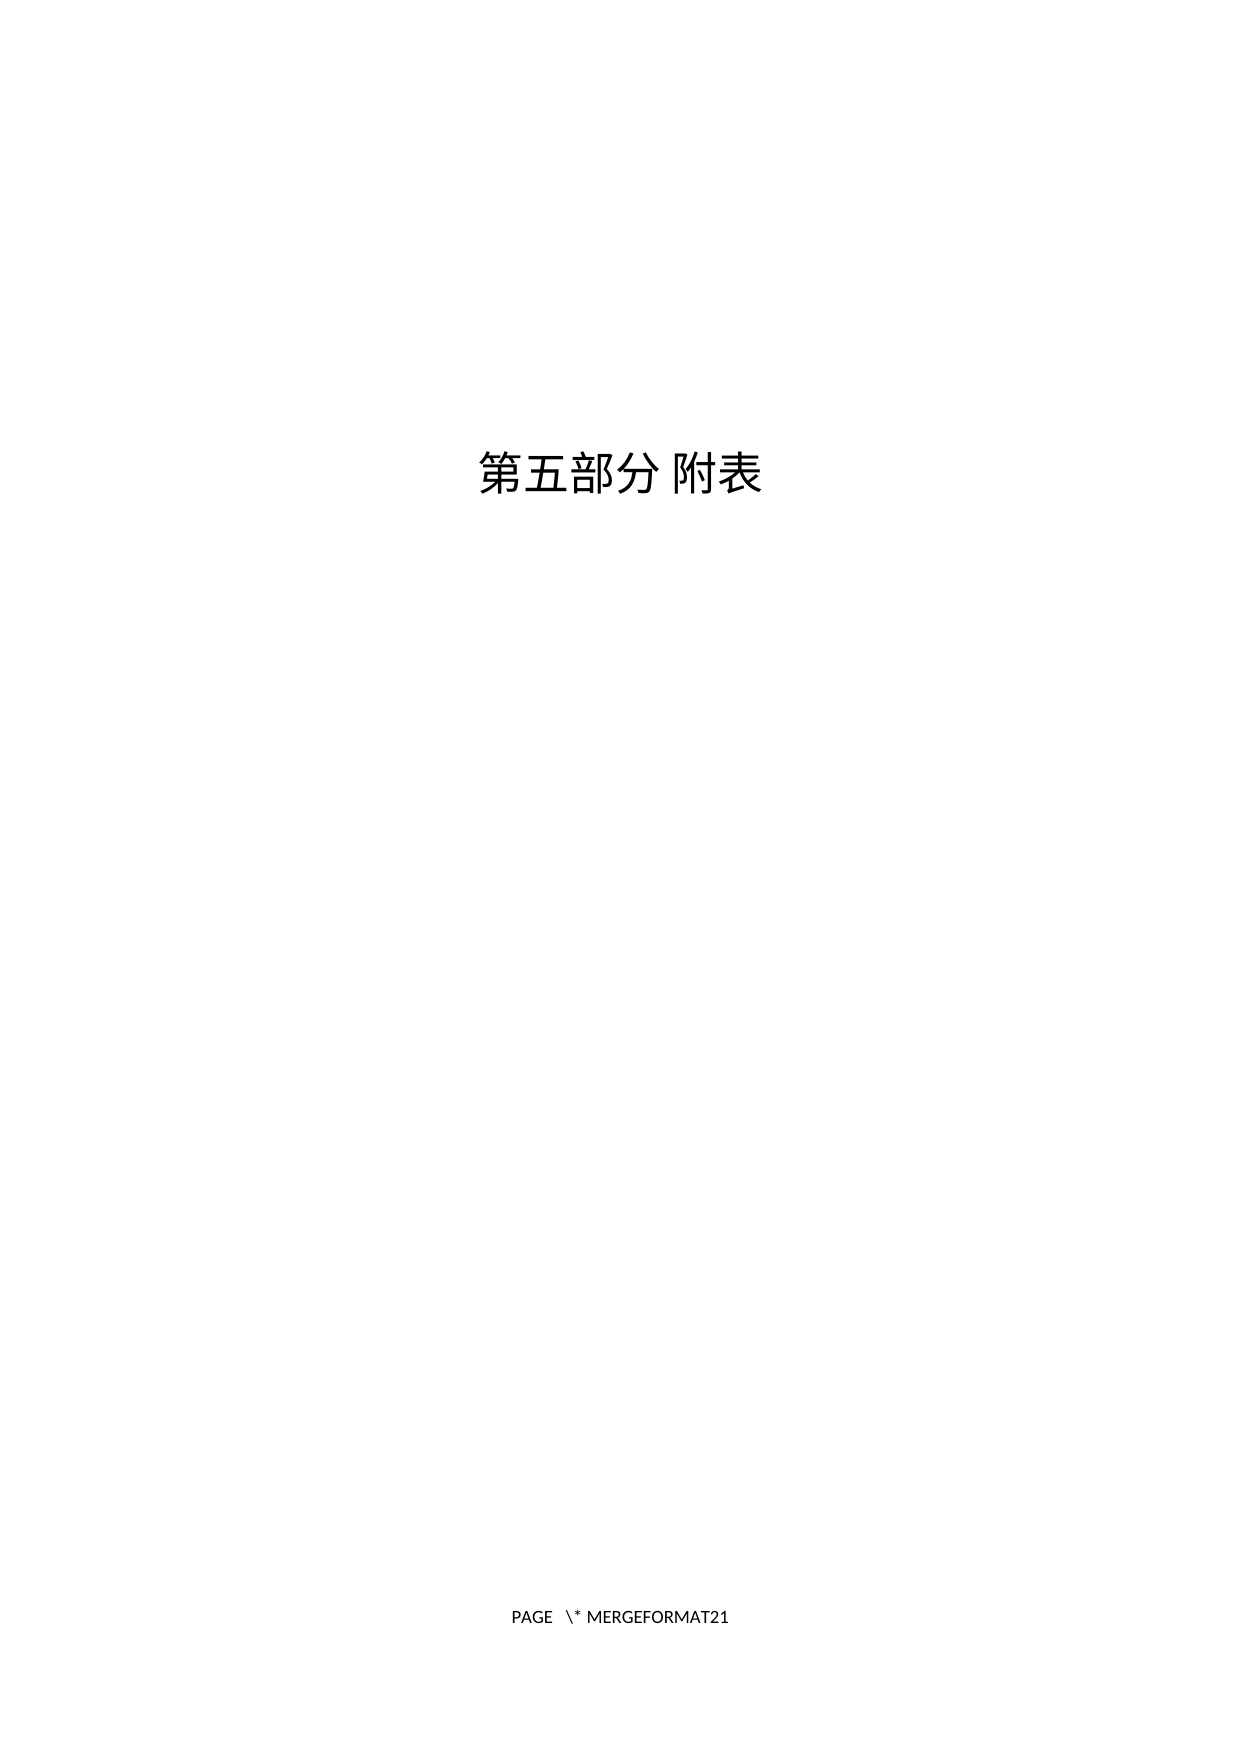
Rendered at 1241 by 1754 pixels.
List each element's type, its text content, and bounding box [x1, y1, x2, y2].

text 第五部分 附表 [187, 422, 1053, 519]
